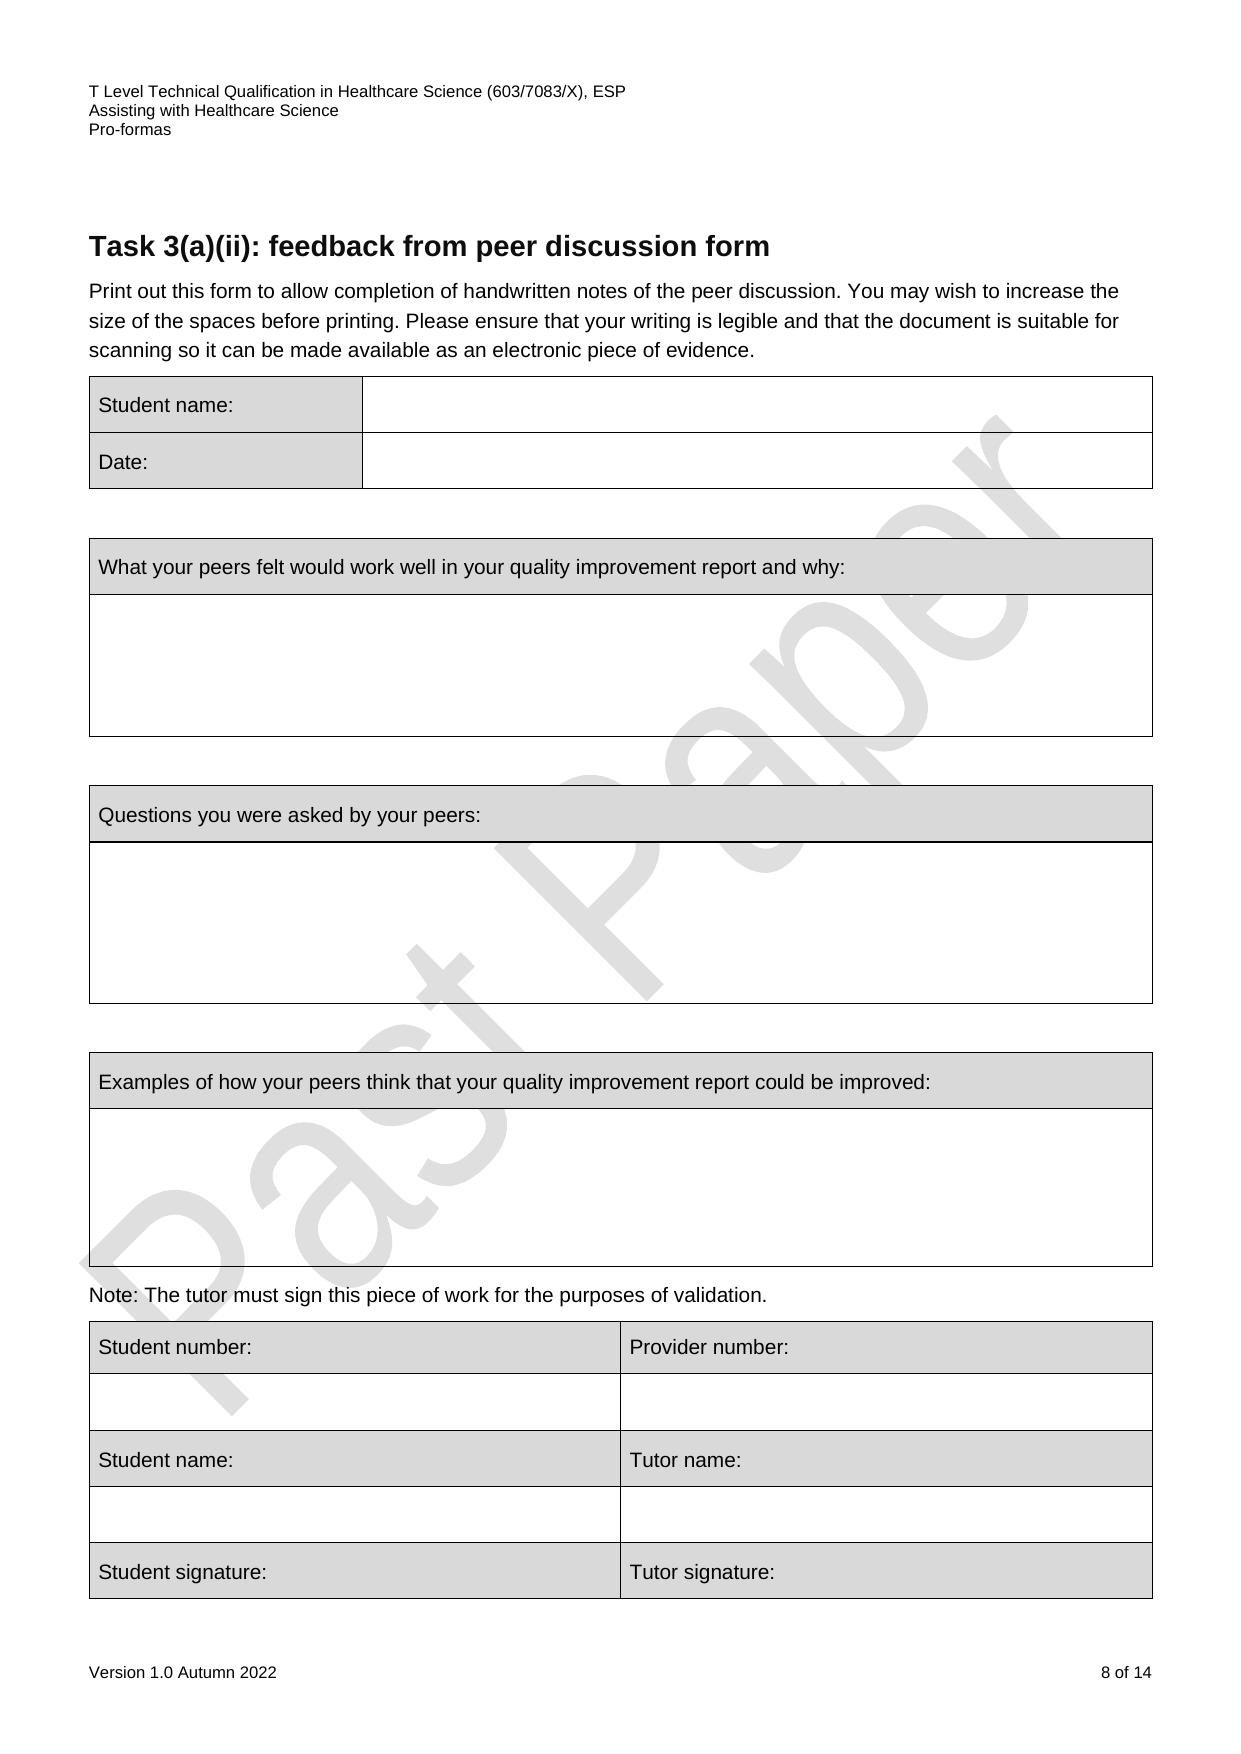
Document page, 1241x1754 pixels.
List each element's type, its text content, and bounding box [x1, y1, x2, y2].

table_header Questions you were asked by your peers: [90, 786, 1152, 841]
table_cell [621, 1374, 1152, 1429]
table_header Examples of how your peers think that your quality improvement report could be improved: [90, 1053, 1152, 1108]
table_cell Date: [90, 433, 362, 488]
table_header Student name: [90, 377, 362, 432]
table_cell Student signature: [90, 1543, 620, 1598]
table_header Provider number: [621, 1322, 1152, 1373]
table_cell [621, 1487, 1152, 1542]
subtitle Task 3(a)(ii): feedback from peer discussion form [89, 229, 1152, 263]
table_header What your peers felt would work well in your quality improvement report and why: [90, 539, 1152, 594]
table_header [363, 377, 1152, 432]
table_cell Student name: [90, 1431, 620, 1486]
table_header Student number: [90, 1322, 620, 1373]
text Note: The tutor must sign this piece of work for the purposes of validation. [89, 1279, 1152, 1309]
text Print out this form to allow completion of handwritten notes of the peer discussion. You may wish to increase the size of the spaces before printing. Please ensure that your writing is legible and that the document is suitable for scanning so it can be made available as an electronic piece of evidence. [89, 276, 1152, 363]
table_cell Tutor signature: [621, 1543, 1152, 1598]
table_cell [90, 1374, 620, 1429]
table_cell Tutor name: [621, 1431, 1152, 1486]
table_cell [90, 843, 1152, 1003]
table_cell [90, 595, 1152, 736]
table_cell [363, 433, 1152, 488]
table_cell [90, 1109, 1152, 1266]
table_cell [90, 1487, 620, 1542]
